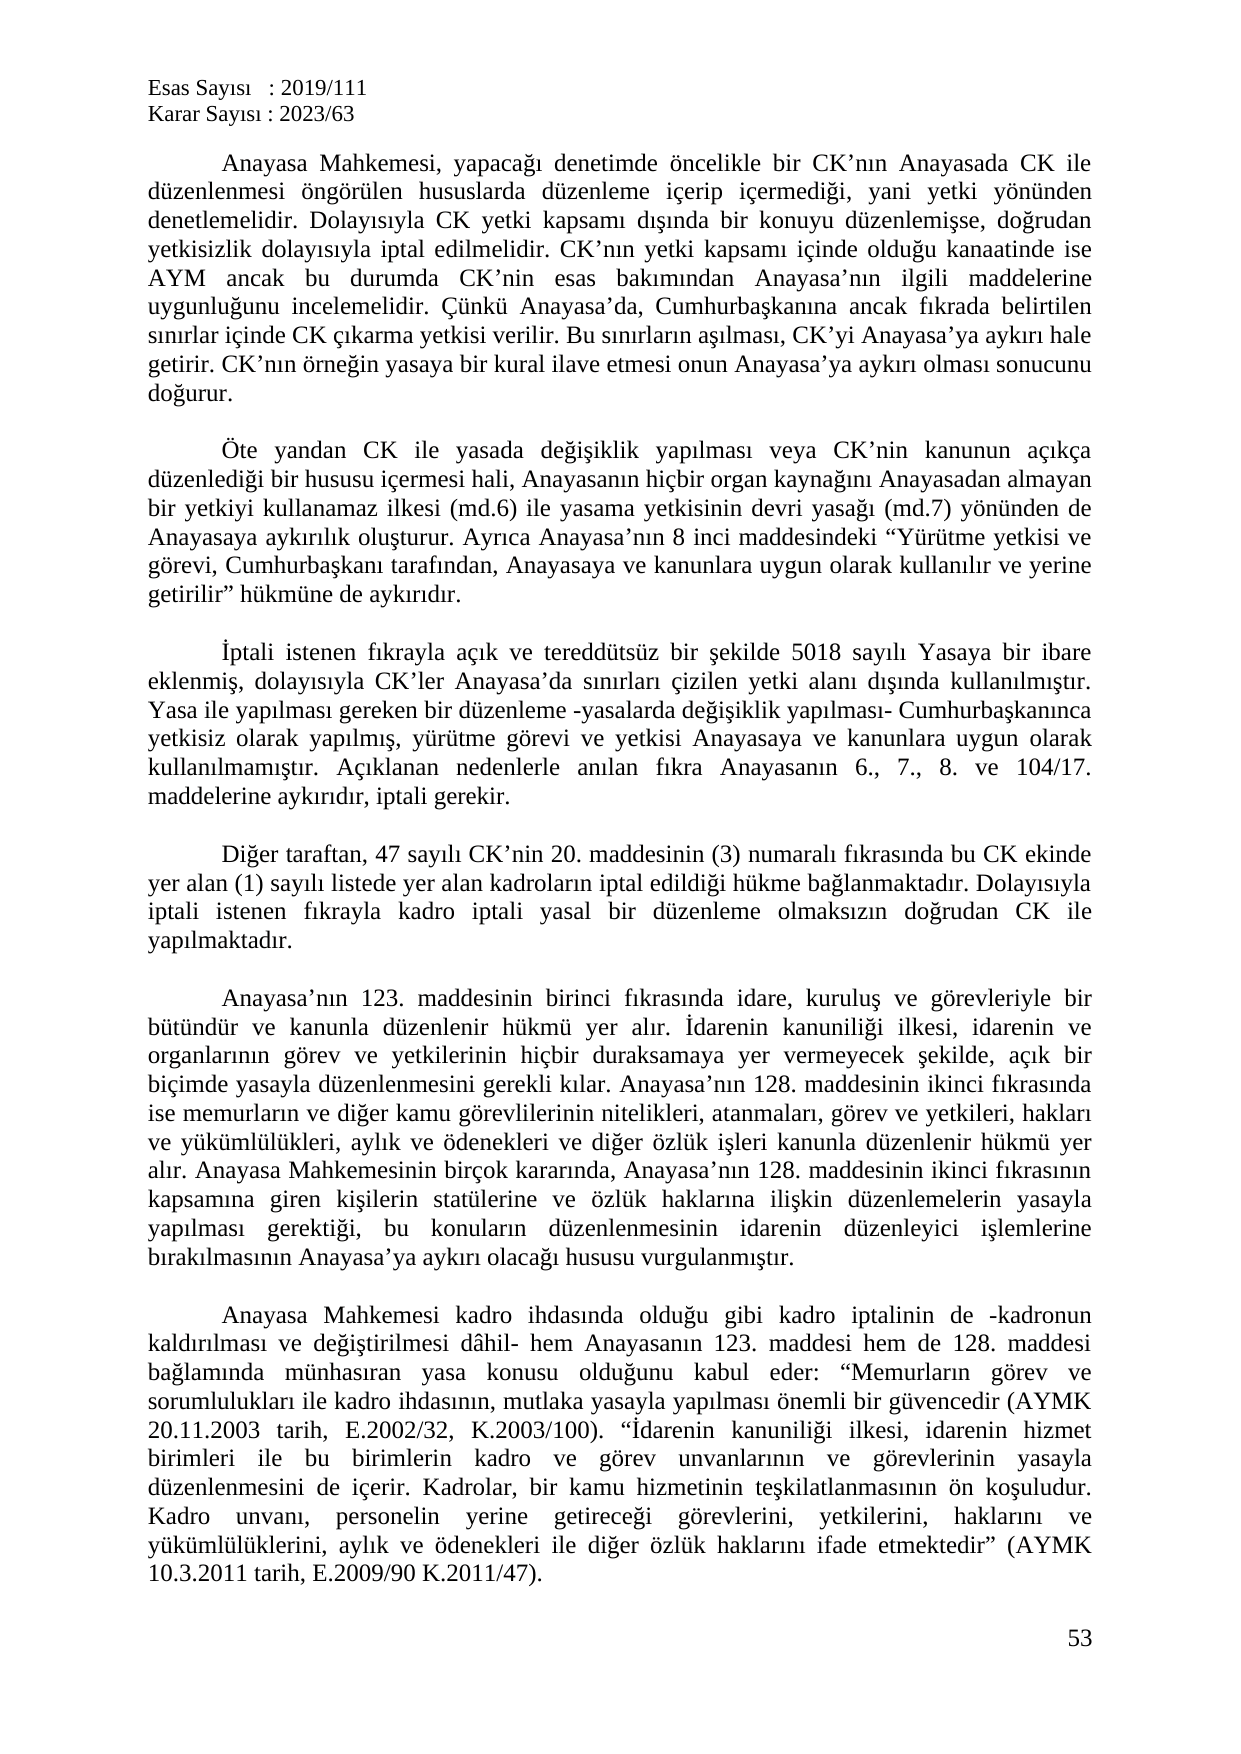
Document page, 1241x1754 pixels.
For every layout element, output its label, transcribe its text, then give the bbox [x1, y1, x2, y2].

text Diğer taraftan, 47 sayılı CK’nin 20. maddesinin (3) numaralı fıkrasında bu CK ekinde yer alan (1) sayılı listede yer alan kadroların iptal edildiği hükme bağlanmaktadır. Dolayısıyla iptali istenen fıkrayla kadro iptali yasal bir düzenleme olmaksızın doğrudan CK ile yapılmaktadır. [148, 839, 1093, 954]
text Öte yandan CK ile yasada değişiklik yapılması veya CK’nin kanunun açıkça düzenlediği bir hususu içermesi hali, Anayasanın hiçbir organ kaynağını Anayasadan almayan bir yetkiyi kullanamaz ilkesi (md.6) ile yasama yetkisinin devri yasağı (md.7) yönünden de Anayasaya aykırılık oluşturur. Ayrıca Anayasa’nın 8 inci maddesindeki “Yürütme yetkisi ve görevi, Cumhurbaşkanı tarafından, Anayasaya ve kanunlara uygun olarak kullanılır ve yerine getirilir” hükmüne de aykırıdır. [148, 436, 1093, 608]
text İptali istenen fıkrayla açık ve tereddütsüz bir şekilde 5018 sayılı Yasaya bir ibare eklenmiş, dolayısıyla CK’ler Anayasa’da sınırları çizilen yetki alanı dışında kullanılmıştır. Yasa ile yapılması gereken bir düzenleme -yasalarda değişiklik yapılması- Cumhurbaşkanınca yetkisiz olarak yapılmış, yürütme görevi ve yetkisi Anayasaya ve kanunlara uygun olarak kullanılmamıştır. Açıklanan nedenlerle anılan fıkra Anayasanın 6., 7., 8. ve 104/17. maddelerine aykırıdır, iptali gerekir. [148, 637, 1093, 810]
text Anayasa Mahkemesi kadro ihdasında olduğu gibi kadro iptalinin de -kadronun kaldırılması ve değiştirilmesi dâhil- hem Anayasanın 123. maddesi hem de 128. maddesi bağlamında münhasıran yasa konusu olduğunu kabul eder: “Memurların görev ve sorumlulukları ile kadro ihdasının, mutlaka yasayla yapılması önemli bir güvencedir (AYMK 20.11.2003 tarih, E.2002/32, K.2003/100). “İdarenin kanuniliği ilkesi, idarenin hizmet birimleri ile bu birimlerin kadro ve görev unvanlarının ve görevlerinin yasayla düzenlenmesini de içerir. Kadrolar, bir kamu hizmetinin teşkilatlanmasının ön koşuludur. Kadro unvanı, personelin yerine getireceği görevlerini, yetkilerini, haklarını ve yükümlülüklerini, aylık ve ödenekleri ile diğer özlük haklarını ifade etmektedir” (AYMK 10.3.2011 tarih, E.2009/90 K.2011/47). [148, 1300, 1093, 1587]
text Anayasa Mahkemesi, yapacağı denetimde öncelikle bir CK’nın Anayasada CK ile düzenlenmesi öngörülen hususlarda düzenleme içerip içermediği, yani yetki yönünden denetlemelidir. Dolayısıyla CK yetki kapsamı dışında bir konuyu düzenlemişse, doğrudan yetkisizlik dolayısıyla iptal edilmelidir. CK’nın yetki kapsamı içinde olduğu kanaatinde ise AYM ancak bu durumda CK’nin esas bakımından Anayasa’nın ilgili maddelerine uygunluğunu incelemelidir. Çünkü Anayasa’da, Cumhurbaşkanına ancak fıkrada belirtilen sınırlar içinde CK çıkarma yetkisi verilir. Bu sınırların aşılması, CK’yi Anayasa’ya aykırı hale getirir. CK’nın örneğin yasaya bir kural ilave etmesi onun Anayasa’ya aykırı olması sonucunu doğurur. [148, 148, 1093, 406]
text Anayasa’nın 123. maddesinin birinci fıkrasında idare, kuruluş ve görevleriyle bir bütündür ve kanunla düzenlenir hükmü yer alır. İdarenin kanuniliği ilkesi, idarenin ve organlarının görev ve yetkilerinin hiçbir duraksamaya yer vermeyecek şekilde, açık bir biçimde yasayla düzenlenmesini gerekli kılar. Anayasa’nın 128. maddesinin ikinci fıkrasında ise memurların ve diğer kamu görevlilerinin nitelikleri, atanmaları, görev ve yetkileri, hakları ve yükümlülükleri, aylık ve ödenekleri ve diğer özlük işleri kanunla düzenlenir hükmü yer alır. Anayasa Mahkemesinin birçok kararında, Anayasa’nın 128. maddesinin ikinci fıkrasının kapsamına giren kişilerin statülerine ve özlük haklarına ilişkin düzenlemelerin yasayla yapılması gerektiği, bu konuların düzenlenmesinin idarenin düzenleyici işlemlerine bırakılmasının Anayasa’ya aykırı olacağı hususu vurgulanmıştır. [148, 983, 1093, 1271]
